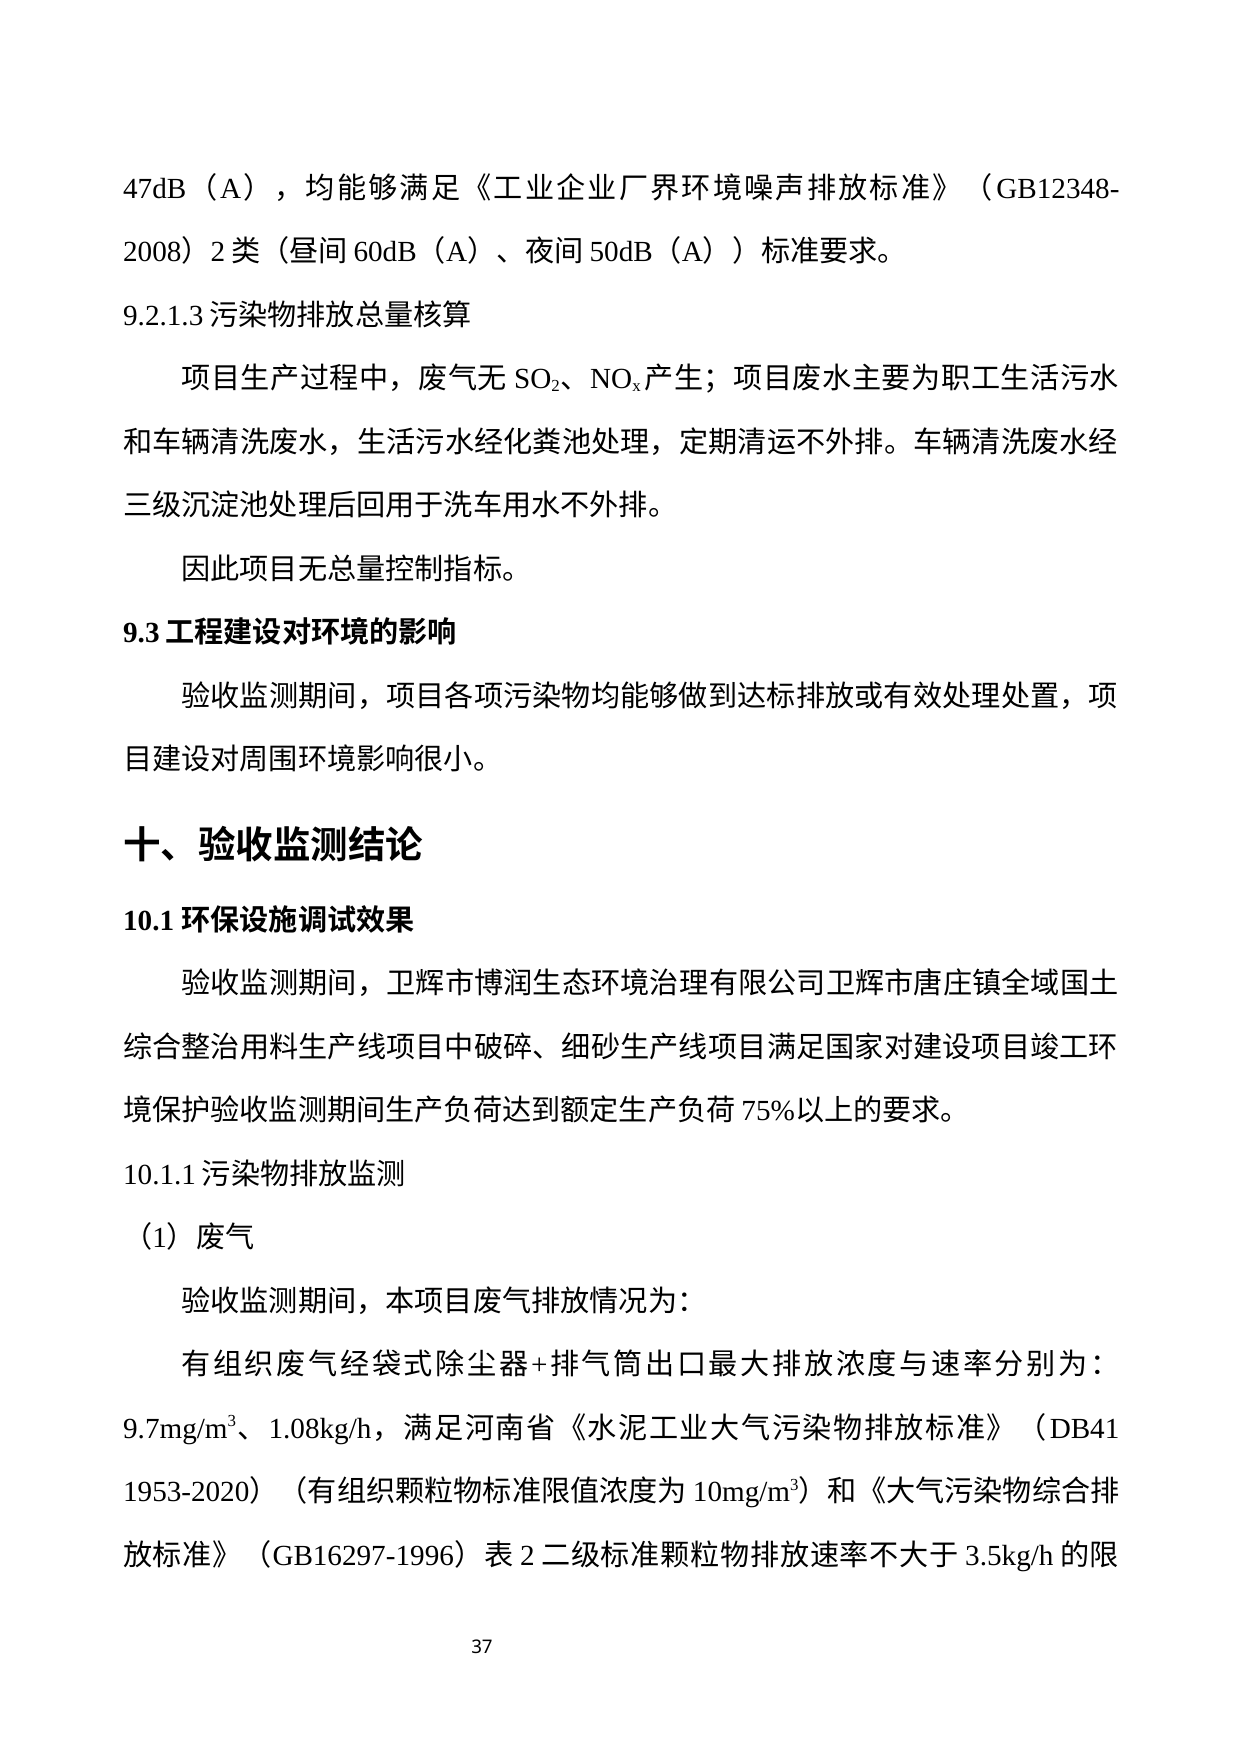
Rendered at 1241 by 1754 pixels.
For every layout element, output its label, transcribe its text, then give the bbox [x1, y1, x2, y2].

list 验收监测期间，本项目废气排放情况为： [123, 1277, 1119, 1319]
subtitle 十、验收监测结论 [123, 815, 1119, 869]
subtitle 10.1 环保设施调试效果 [123, 897, 1119, 939]
subtitle 9.3工程建设对环境的影响 [123, 609, 1119, 651]
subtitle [123, 1341, 1119, 1573]
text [123, 164, 1119, 270]
list （1）废气 [123, 1214, 1119, 1256]
text 验收监测期间，卫辉市博润生态环境治理有限公司卫辉市唐庄镇全域国土综合整治用料生产线项目中破碎、细砂生产线项目满足国家对建设项目竣工环境保护验收监测期间生产负荷达到额定生产负荷75%以上的要求。 [123, 960, 1119, 1129]
subtitle 9.2.1.3污染物排放总量核算 [123, 291, 1119, 334]
subtitle 因此项目无总量控制指标。 [123, 545, 1119, 587]
text 项目生产过程中，废气无SO2、NOx产生；项目废水主要为职工生活污水和车辆清洗废水，生活污水经化粪池处理，定期清运不外排。车辆清洗废水经三级沉淀池处理后回用于洗车用水不外排。 [123, 355, 1119, 524]
subtitle 验收监测期间，项目各项污染物均能够做到达标排放或有效处理处置，项目建设对周围环境影响很小。 [123, 672, 1119, 778]
subtitle 10.1.1污染物排放监测 [123, 1150, 1119, 1193]
